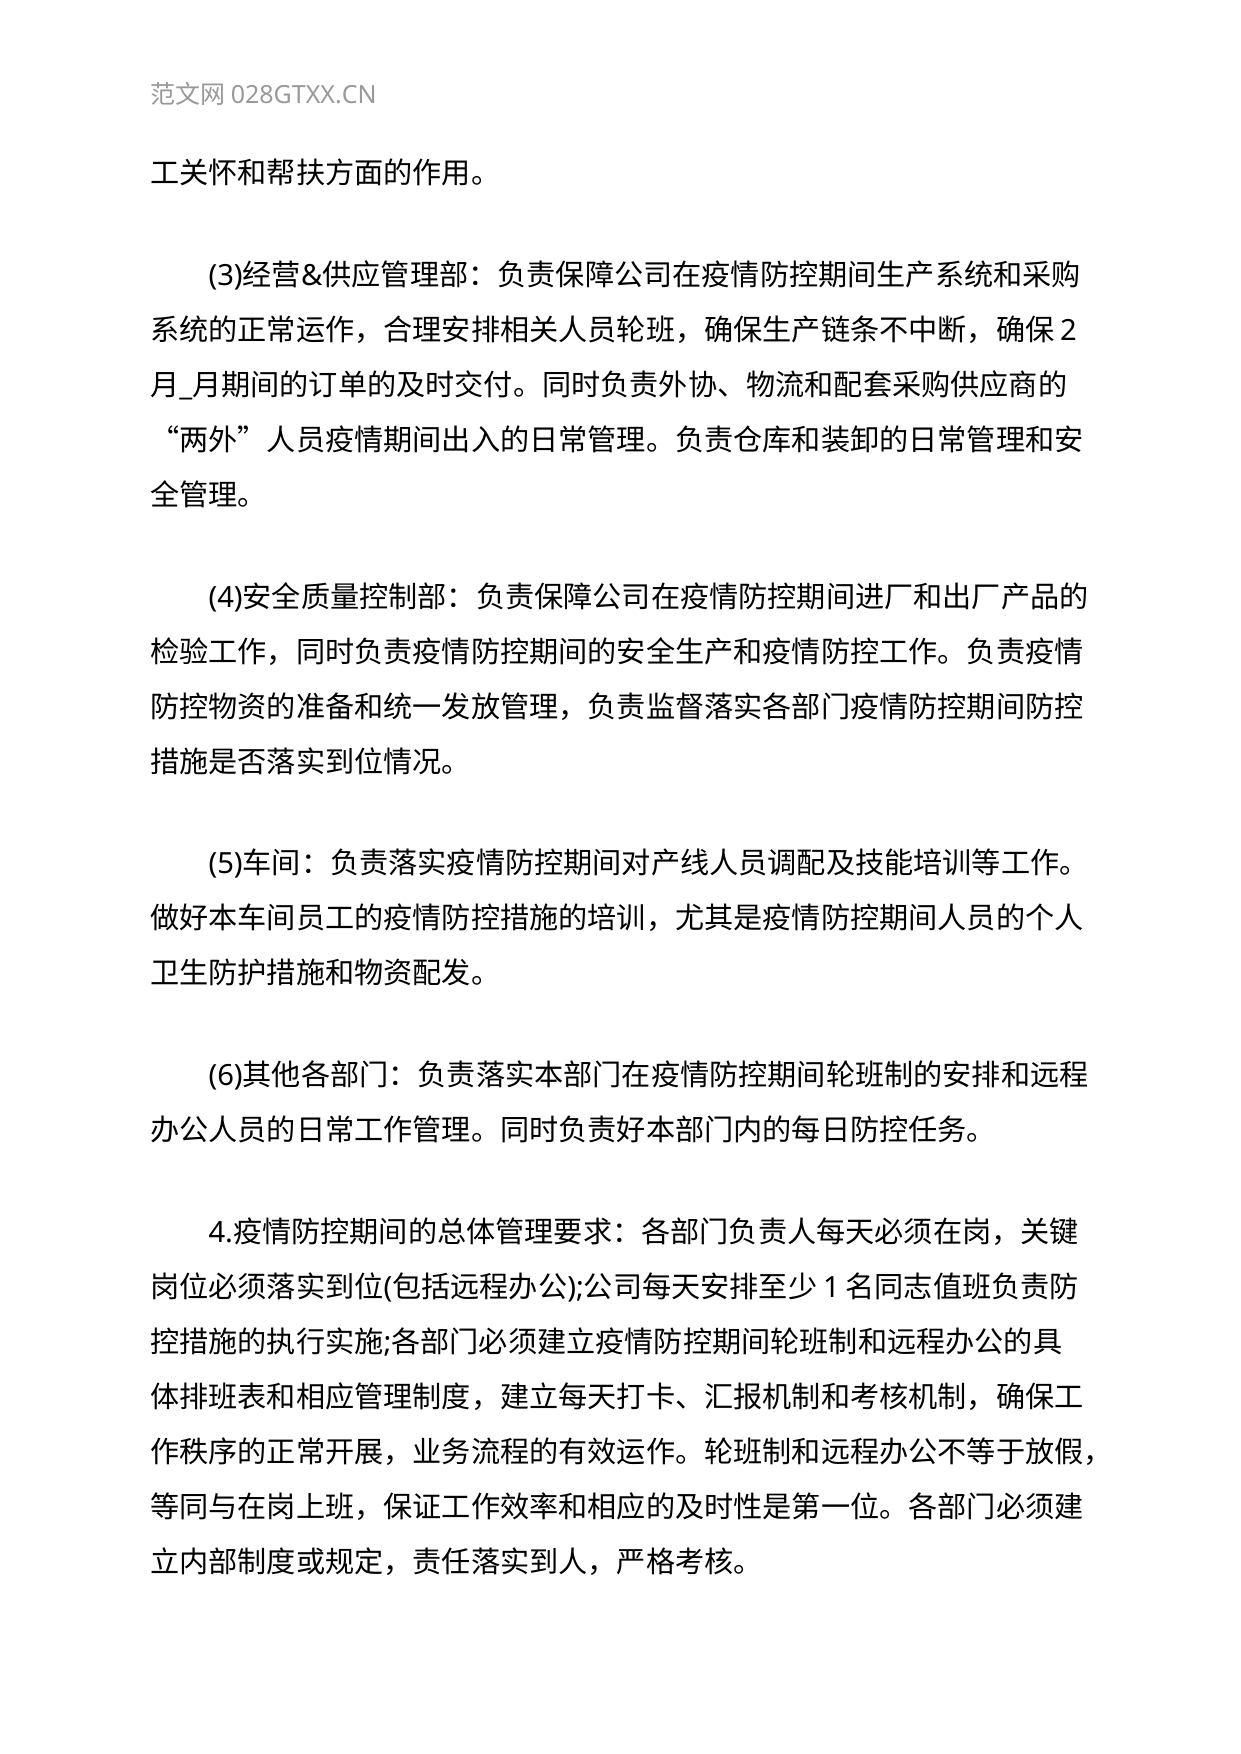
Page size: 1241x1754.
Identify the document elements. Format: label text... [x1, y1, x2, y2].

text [150, 150, 1090, 192]
text (6)其他各部门：负责落实本部门在疫情防控期间轮班制的安排和远程办公人员的日常工作管理。同时负责好本部门内的每日防控任务。 [150, 1052, 1090, 1149]
text (5)车间：负责落实疫情防控期间对产线人员调配及技能培训等工作。做好本车间员工的疫情防控措施的培训，尤其是疫情防控期间人员的个人卫生防护措施和物资配发。 [150, 840, 1090, 992]
text (3)经营&供应管理部：负责保障公司在疫情防控期间生产系统和采购系统的正常运作，合理安排相关人员轮班，确保生产链条不中断，确保2月_月期间的订单的及时交付。同时负责外协、物流和配套采购供应商的“两外”人员疫情期间出入的日常管理。负责仓库和装卸的日常管理和安全管理。 [150, 252, 1090, 514]
text 4.疫情防控期间的总体管理要求：各部门负责人每天必须在岗，关键岗位必须落实到位(包括远程办公);公司每天安排至少1名同志值班负责防控措施的执行实施;各部门必须建立疫情防控期间轮班制和远程办公的具体排班表和相应管理制度，建立每天打卡、汇报机制和考核机制，确保工作秩序的正常开展，业务流程的有效运作。轮班制和远程办公不等于放假，等同与在岗上班，保证工作效率和相应的及时性是第一位。各部门必须建立内部制度或规定，责任落实到人，严格考核。 [150, 1208, 1090, 1580]
text (4)安全质量控制部：负责保障公司在疫情防控期间进厂和出厂产品的检验工作，同时负责疫情防控期间的安全生产和疫情防控工作。负责疫情防控物资的准备和统一发放管理，负责监督落实各部门疫情防控期间防控措施是否落实到位情况。 [150, 573, 1090, 781]
